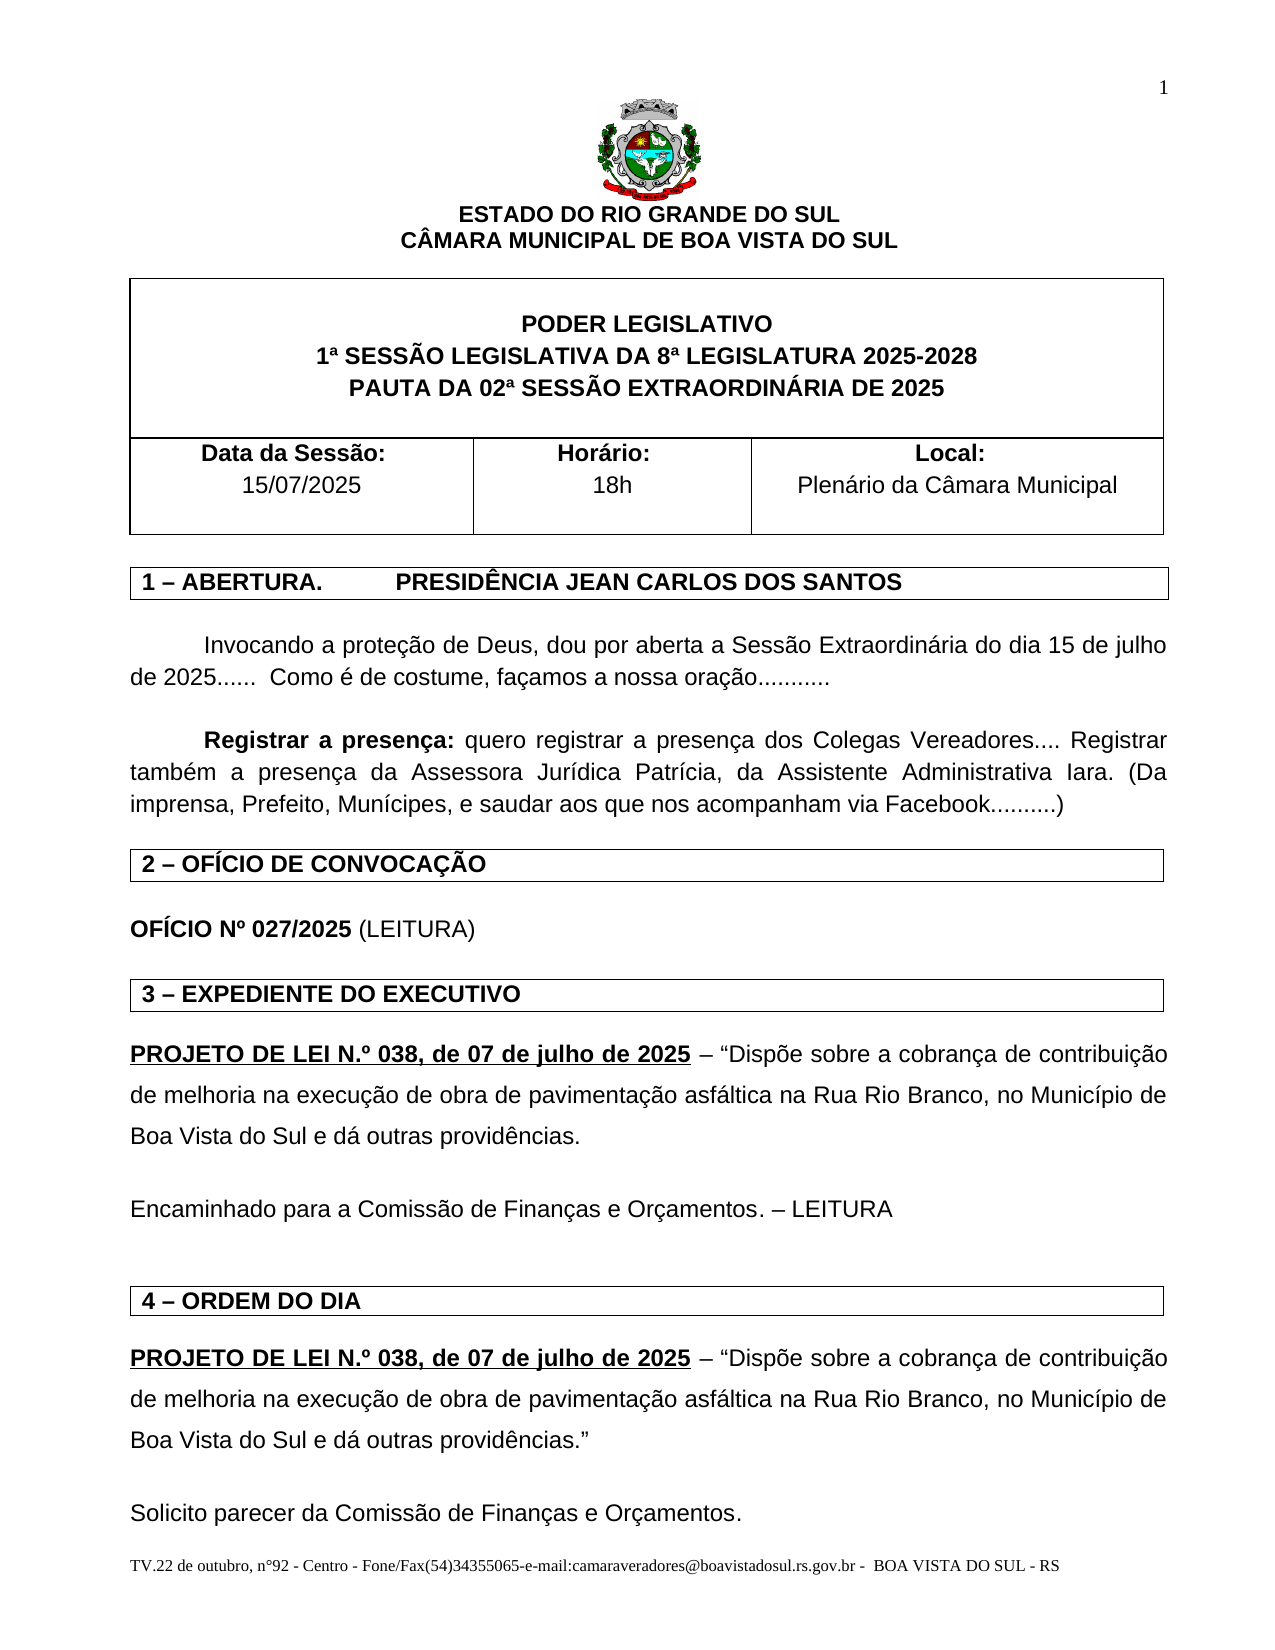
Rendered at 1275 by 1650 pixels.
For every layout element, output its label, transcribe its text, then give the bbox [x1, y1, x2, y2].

table_header Local: Plenário da Câmara Municipal [752, 439, 1163, 534]
table_header PODER LEGISLATIVO 1ª SESSÃO LEGISLATIVA DA 8ª LEGISLATURA 2025-2028 PAUTA DA 02ª SESSÃO EXTRAORDINÁRIA DE 2025 [131, 279, 1163, 437]
picture [597, 99, 701, 201]
text PROJETO DE LEI N.º 038, de 07 de julho de 2025 – “Dispõe sobre a cobrança de contribuição de melhoria na execução de obra de pavimentação asfáltica na Rua Rio Branco, no Município de Boa Vista do Sul e dá outras providências.” [130, 1343, 1169, 1454]
text Invocando a proteção de Deus, dou por aberta a Sessão Extraordinária do dia 15 de julho de 2025...... Como é de costume, façamos a nossa oração........... [130, 631, 1169, 691]
text Solicito parecer da Comissão de Finanças e Orçamentos. [130, 1499, 1169, 1527]
text PROJETO DE LEI N.º 038, de 07 de julho de 2025 – “Dispõe sobre a cobrança de contribuição de melhoria na execução de obra de pavimentação asfáltica na Rua Rio Branco, no Município de Boa Vista do Sul e dá outras providências. [130, 1039, 1169, 1150]
text Encaminhado para a Comissão de Finanças e Orçamentos. – LEITURA [130, 1195, 1169, 1223]
table_header 2 – OFÍCIO DE CONVOCAÇÃO [131, 850, 1163, 881]
table_header 1 – ABERTURA. PRESIDÊNCIA JEAN CARLOS DOS SANTOS [131, 568, 1168, 599]
table_header 3 – EXPEDIENTE DO EXECUTIVO [131, 980, 1163, 1011]
text Registrar a presença: quero registrar a presença dos Colegas Vereadores.... Registrar também a presença da Assessora Jurídica Patrícia, da Assistente Administrativa Iara. (Da imprensa, Prefeito, Munícipes, e saudar aos que nos acompanham via Facebook..........) [130, 726, 1169, 817]
table_header Data da Sessão: 15/07/2025 [131, 439, 473, 534]
text OFÍCIO Nº 027/2025 (LEITURA) [130, 915, 1169, 943]
table_header 4 – ORDEM DO DIA [131, 1287, 1163, 1315]
table_header Horário: 18h [474, 439, 751, 534]
